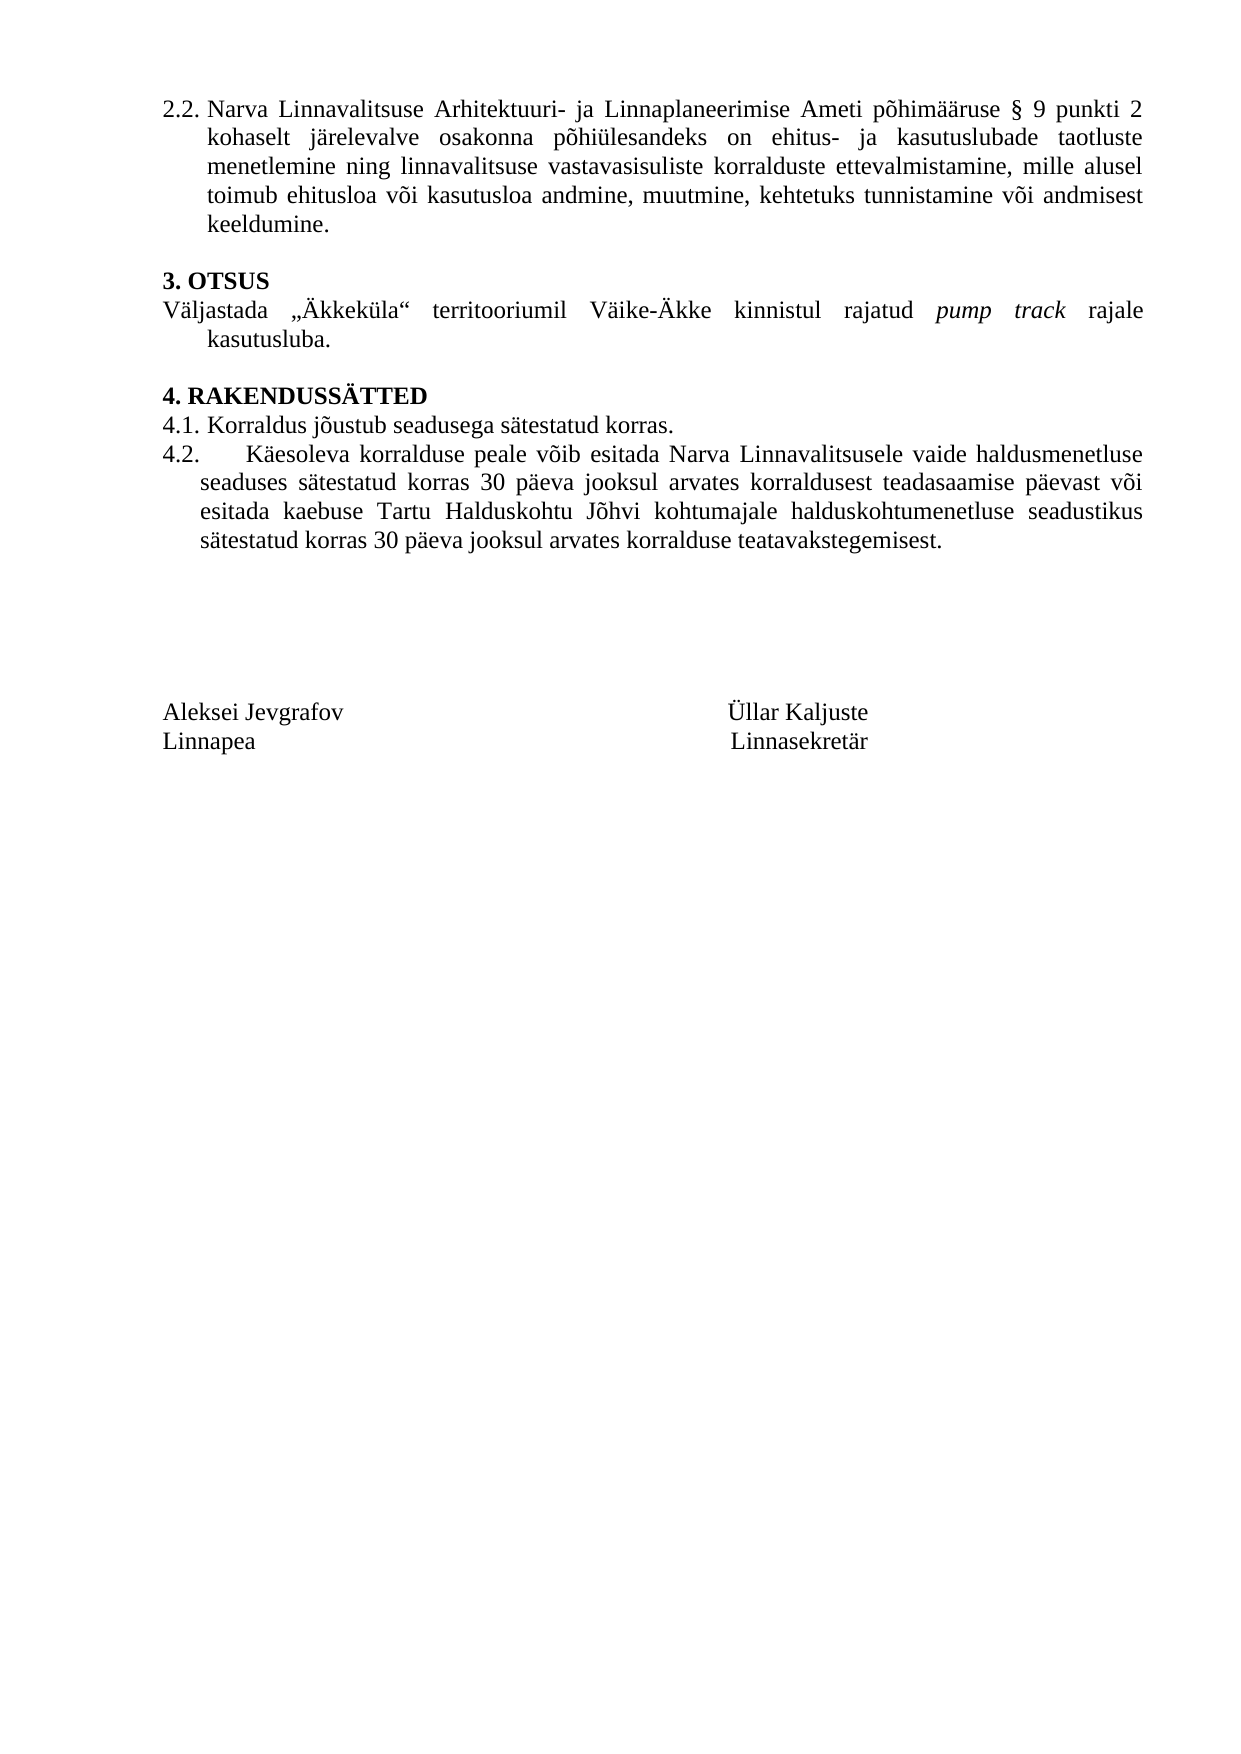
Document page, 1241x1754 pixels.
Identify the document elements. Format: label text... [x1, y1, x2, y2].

text 3. OTSUS [162, 266, 1144, 295]
list Korraldus jõustub seadusega sätestatud korras. [162, 410, 1144, 439]
text Väljastada „Äkkeküla“ territooriumil Väike-Äkke kinnistul rajatud pump track rajale kasutusluba. [162, 295, 1144, 352]
text Aleksei Jevgrafov Üllar Kaljuste [162, 697, 1144, 726]
text 4. RAKENDUSSÄTTED [162, 381, 1144, 410]
text Linnapea Linnasekretär [162, 726, 1144, 755]
list Käesoleva korralduse peale võib esitada Narva Linnavalitsusele vaide haldusmenetluse seaduses sätestatud korras 30 päeva jooksul arvates korraldusest teadasaamise päevast või esitada kaebuse Tartu Halduskohtu Jõhvi kohtumajale halduskohtumenetluse seadustikus sätestatud korras 30 päeva jooksul arvates korralduse teatavakstegemisest. [162, 439, 1144, 554]
text 2.2. Narva Linnavalitsuse Arhitektuuri- ja Linnaplaneerimise Ameti põhimääruse § 9 punkti 2 kohaselt järelevalve osakonna põhiülesandeks on ehitus- ja kasutuslubade taotluste menetlemine ning linnavalitsuse vastavasisuliste korralduste ettevalmistamine, mille alusel toimub ehitusloa või kasutusloa andmine, muutmine, kehtetuks tunnistamine või andmisest keeldumine. [162, 94, 1144, 237]
